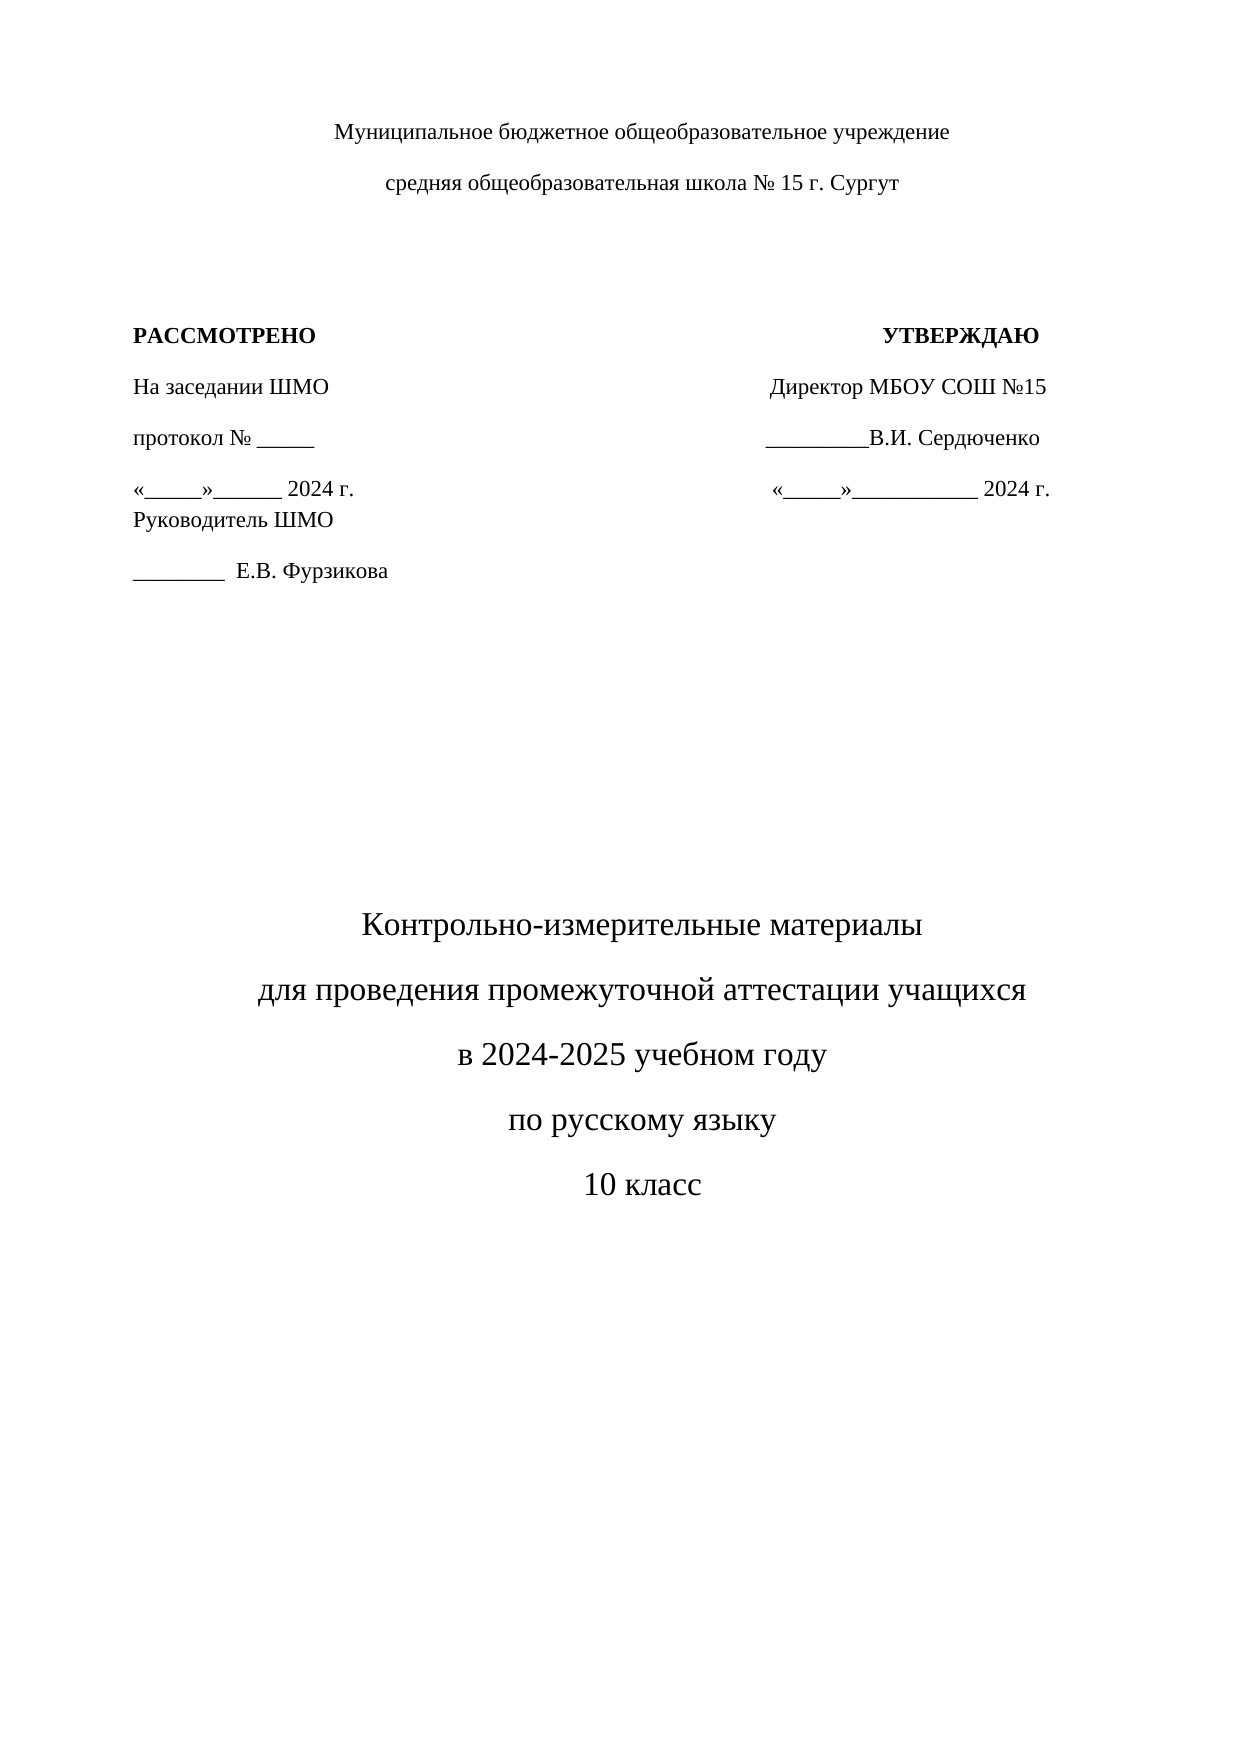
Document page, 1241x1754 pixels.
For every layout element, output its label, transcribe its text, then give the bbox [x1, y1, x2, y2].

text в 2024-2025 учебном году [133, 1034, 1152, 1073]
text 10 класс [133, 1164, 1152, 1202]
text РАССМОТРЕНО УТВЕРЖДАЮ [133, 322, 1152, 349]
text средняя общеобразовательная школа № 15 г. Сургут [133, 169, 1152, 196]
text для проведения промежуточной аттестации учащихся [133, 969, 1152, 1008]
text На заседании ШМО Директор МБОУ СОШ №15 [133, 373, 1152, 400]
text «_____»______ 2024 г. «_____»___________ 2024 г. Руководитель ШМО [133, 475, 1152, 532]
text ________ Е.В. Фурзикова [133, 557, 1152, 583]
text по русскому языку [133, 1099, 1152, 1137]
text Муниципальное бюджетное общеобразовательное учреждение [133, 118, 1152, 144]
text протокол № _____ _________В.И. Сердюченко [133, 424, 1152, 451]
text Контрольно-измерительные материалы [133, 904, 1152, 943]
